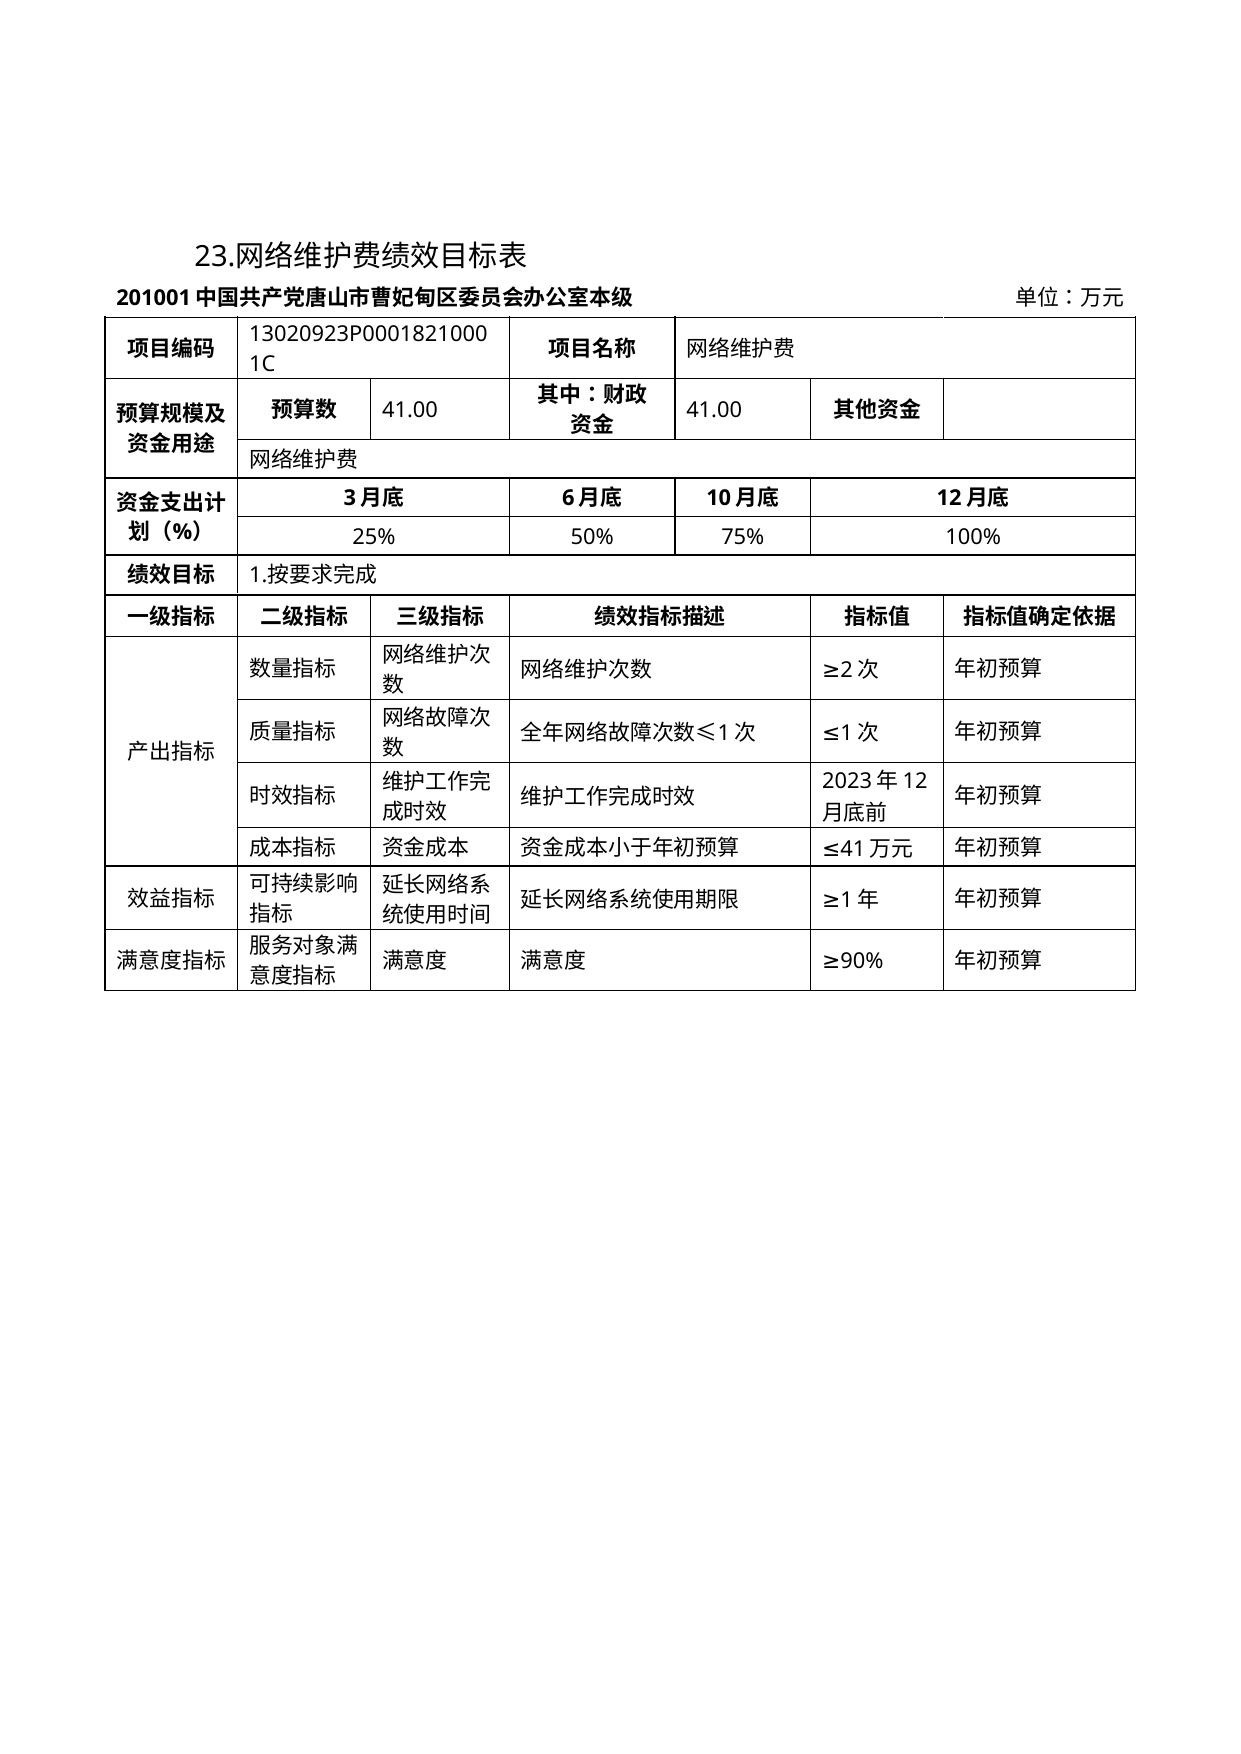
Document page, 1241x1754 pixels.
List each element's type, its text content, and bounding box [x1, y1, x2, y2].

table_header 二级指标 [238, 596, 370, 636]
table_cell 满意度 [510, 930, 810, 989]
table_cell 网络故障次数 [371, 700, 509, 762]
table_cell 网络维护次数 [371, 637, 509, 699]
table_cell 年初预算 [944, 867, 1135, 928]
table_cell 资金成本小于年初预算 [510, 828, 810, 865]
table_cell 其他资金 [811, 379, 943, 439]
table_cell 3月底 [238, 479, 509, 516]
table_cell 项目编码 [106, 318, 237, 378]
table_cell 维护工作完成时效 [510, 763, 810, 827]
table_cell 41.00 [676, 379, 810, 439]
table_header 一级指标 [106, 596, 237, 636]
table_cell ≥1年 [811, 867, 943, 928]
table_cell 项目名称 [510, 318, 674, 378]
table_cell [944, 379, 1135, 439]
table_cell 满意度指标 [106, 930, 237, 989]
table_cell 25% [238, 517, 509, 554]
table_cell 可持续影响指标 [238, 867, 370, 928]
table_header 201001中国共产党唐山市曹妃甸区委员会办公室本级 [106, 277, 943, 316]
table_cell 延长网络系统使用期限 [510, 867, 810, 928]
table_cell 网络维护费 [676, 318, 1135, 378]
table_cell 1.按要求完成 [238, 556, 1135, 592]
table_cell 50% [510, 517, 674, 554]
table_cell 其中：财政 资金 [510, 379, 674, 439]
table_cell 6月底 [510, 479, 674, 516]
table_header 绩效指标描述 [510, 596, 810, 636]
table_cell 年初预算 [944, 700, 1135, 762]
table_cell 成本指标 [238, 828, 370, 865]
table_cell 延长网络系统使用时间 [371, 867, 509, 928]
table_cell 年初预算 [944, 930, 1135, 989]
table_cell 全年网络故障次数≤1次 [510, 700, 810, 762]
table_cell 服务对象满意度指标 [238, 930, 370, 989]
table_cell 13020923P00018210001C [238, 318, 509, 378]
text 23.网络维护费绩效目标表 [136, 235, 1104, 275]
table_cell 效益指标 [106, 867, 237, 928]
table_cell ≤1次 [811, 700, 943, 762]
table_header 指标值 [811, 596, 943, 636]
table_cell 资金支出计划（%） [106, 479, 237, 554]
table_cell 质量指标 [238, 700, 370, 762]
table_header 指标值确定依据 [944, 596, 1135, 636]
table_cell 满意度 [371, 930, 509, 989]
table_header 三级指标 [371, 596, 509, 636]
table_cell 预算数 [238, 379, 370, 439]
table_cell 时效指标 [238, 763, 370, 827]
table_cell 年初预算 [944, 828, 1135, 865]
table_header 单位：万元 [944, 277, 1135, 316]
table_cell 12月底 [811, 479, 1135, 516]
table_cell 预算规模及资金用途 [106, 379, 237, 477]
table_cell 绩效目标 [106, 556, 237, 592]
table_cell ≥90% [811, 930, 943, 989]
table_cell 数量指标 [238, 637, 370, 699]
table_cell 网络维护次数 [510, 637, 810, 699]
table_cell 资金成本 [371, 828, 509, 865]
table_cell ≤41万元 [811, 828, 943, 865]
table_cell 网络维护费 [238, 440, 1135, 477]
table_cell ≥2次 [811, 637, 943, 699]
table_cell 年初预算 [944, 637, 1135, 699]
table_cell 维护工作完成时效 [371, 763, 509, 827]
table_cell 41.00 [371, 379, 509, 439]
table_cell 100% [811, 517, 1135, 554]
table_cell 年初预算 [944, 763, 1135, 827]
table_cell 产出指标 [106, 637, 237, 865]
table_cell 10月底 [676, 479, 810, 516]
table_cell 2023年12月底前 [811, 763, 943, 827]
table_cell 75% [676, 517, 810, 554]
